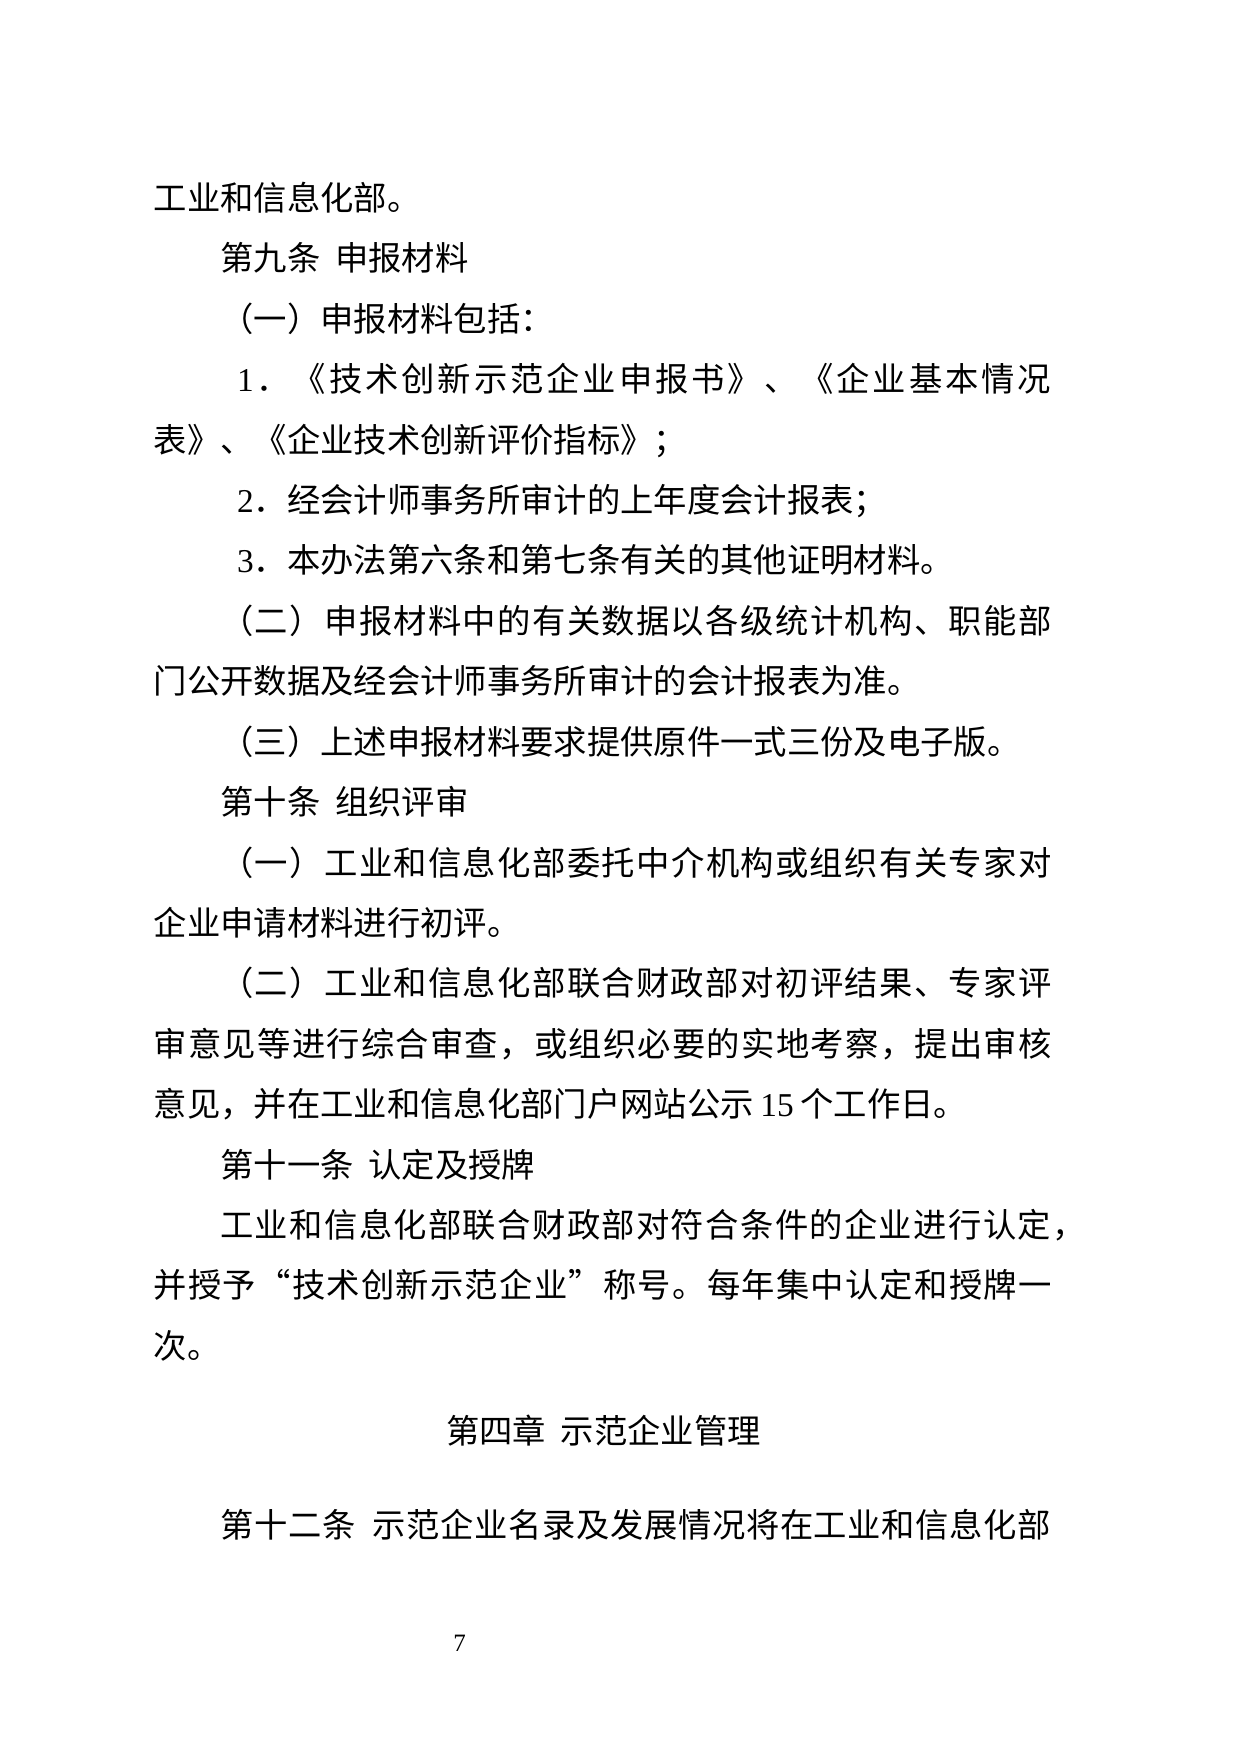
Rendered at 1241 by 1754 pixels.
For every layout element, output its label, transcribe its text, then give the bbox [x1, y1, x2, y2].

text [153, 1489, 1053, 1549]
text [153, 162, 1053, 222]
text 2．经会计师事务所审计的上年度会计报表； [153, 464, 1053, 524]
text 工业和信息化部联合财政部对符合条件的企业进行认定，并授予“技术创新示范企业”称号。每年集中认定和授牌一次。 [153, 1189, 1053, 1370]
text 第九条 申报材料 [153, 222, 1053, 283]
text （二）申报材料中的有关数据以各级统计机构、职能部门公开数据及经会计师事务所审计的会计报表为准。 [153, 585, 1053, 706]
text （二）工业和信息化部联合财政部对初评结果、专家评审意见等进行综合审查，或组织必要的实地考察，提出审核意见，并在工业和信息化部门户网站公示15个工作日。 [153, 947, 1053, 1129]
text 第十一条 认定及授牌 [153, 1129, 1053, 1189]
text 第四章 示范企业管理 [153, 1397, 1053, 1462]
text 3．本办法第六条和第七条有关的其他证明材料。 [153, 524, 1053, 585]
text 1．《技术创新示范企业申报书》、《企业基本情况表》、《企业技术创新评价指标》； [153, 343, 1053, 464]
text （三）上述申报材料要求提供原件一式三份及电子版。 [153, 706, 1053, 766]
text （一）工业和信息化部委托中介机构或组织有关专家对企业申请材料进行初评。 [153, 827, 1053, 947]
text （一）申报材料包括： [153, 283, 1053, 343]
text 第十条 组织评审 [153, 766, 1053, 827]
